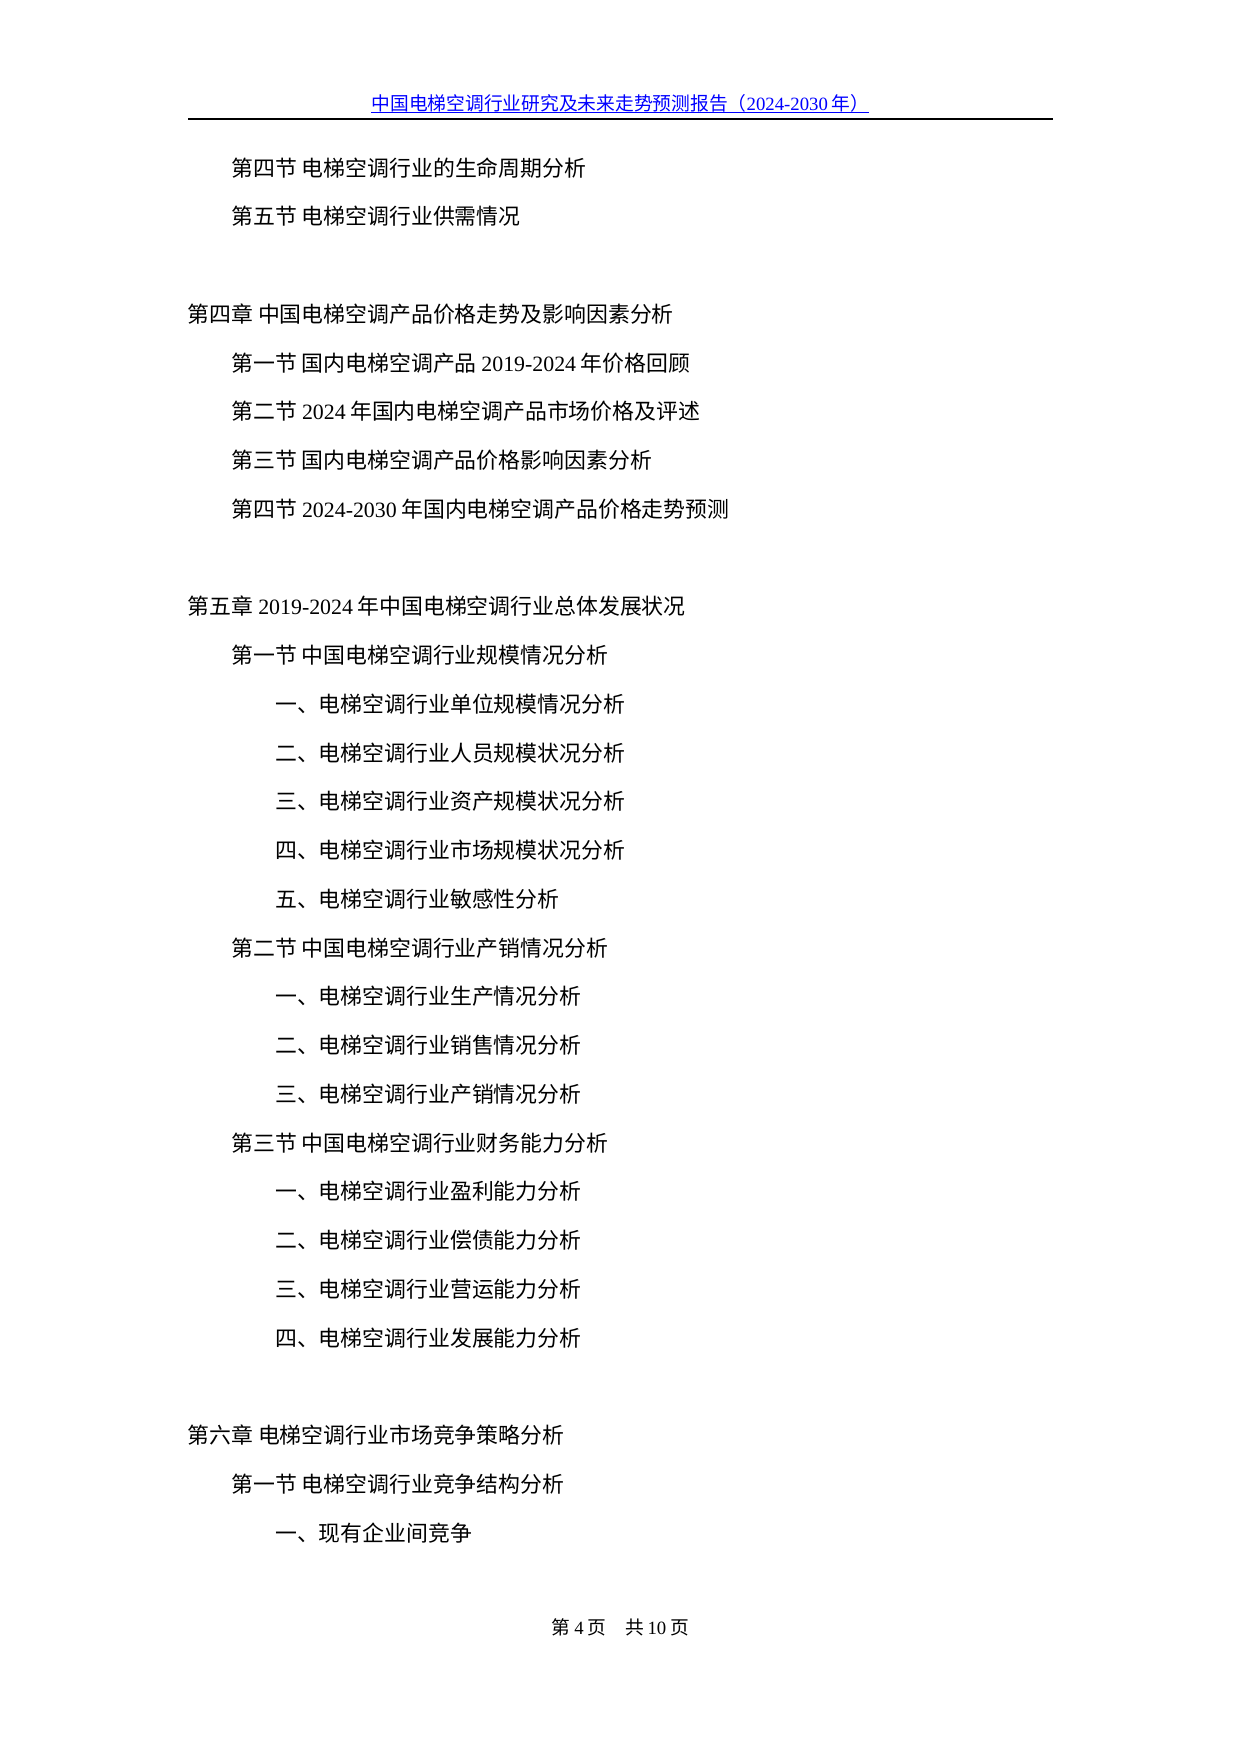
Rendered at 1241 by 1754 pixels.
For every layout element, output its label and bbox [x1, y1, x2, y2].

text [187, 150, 1053, 1548]
